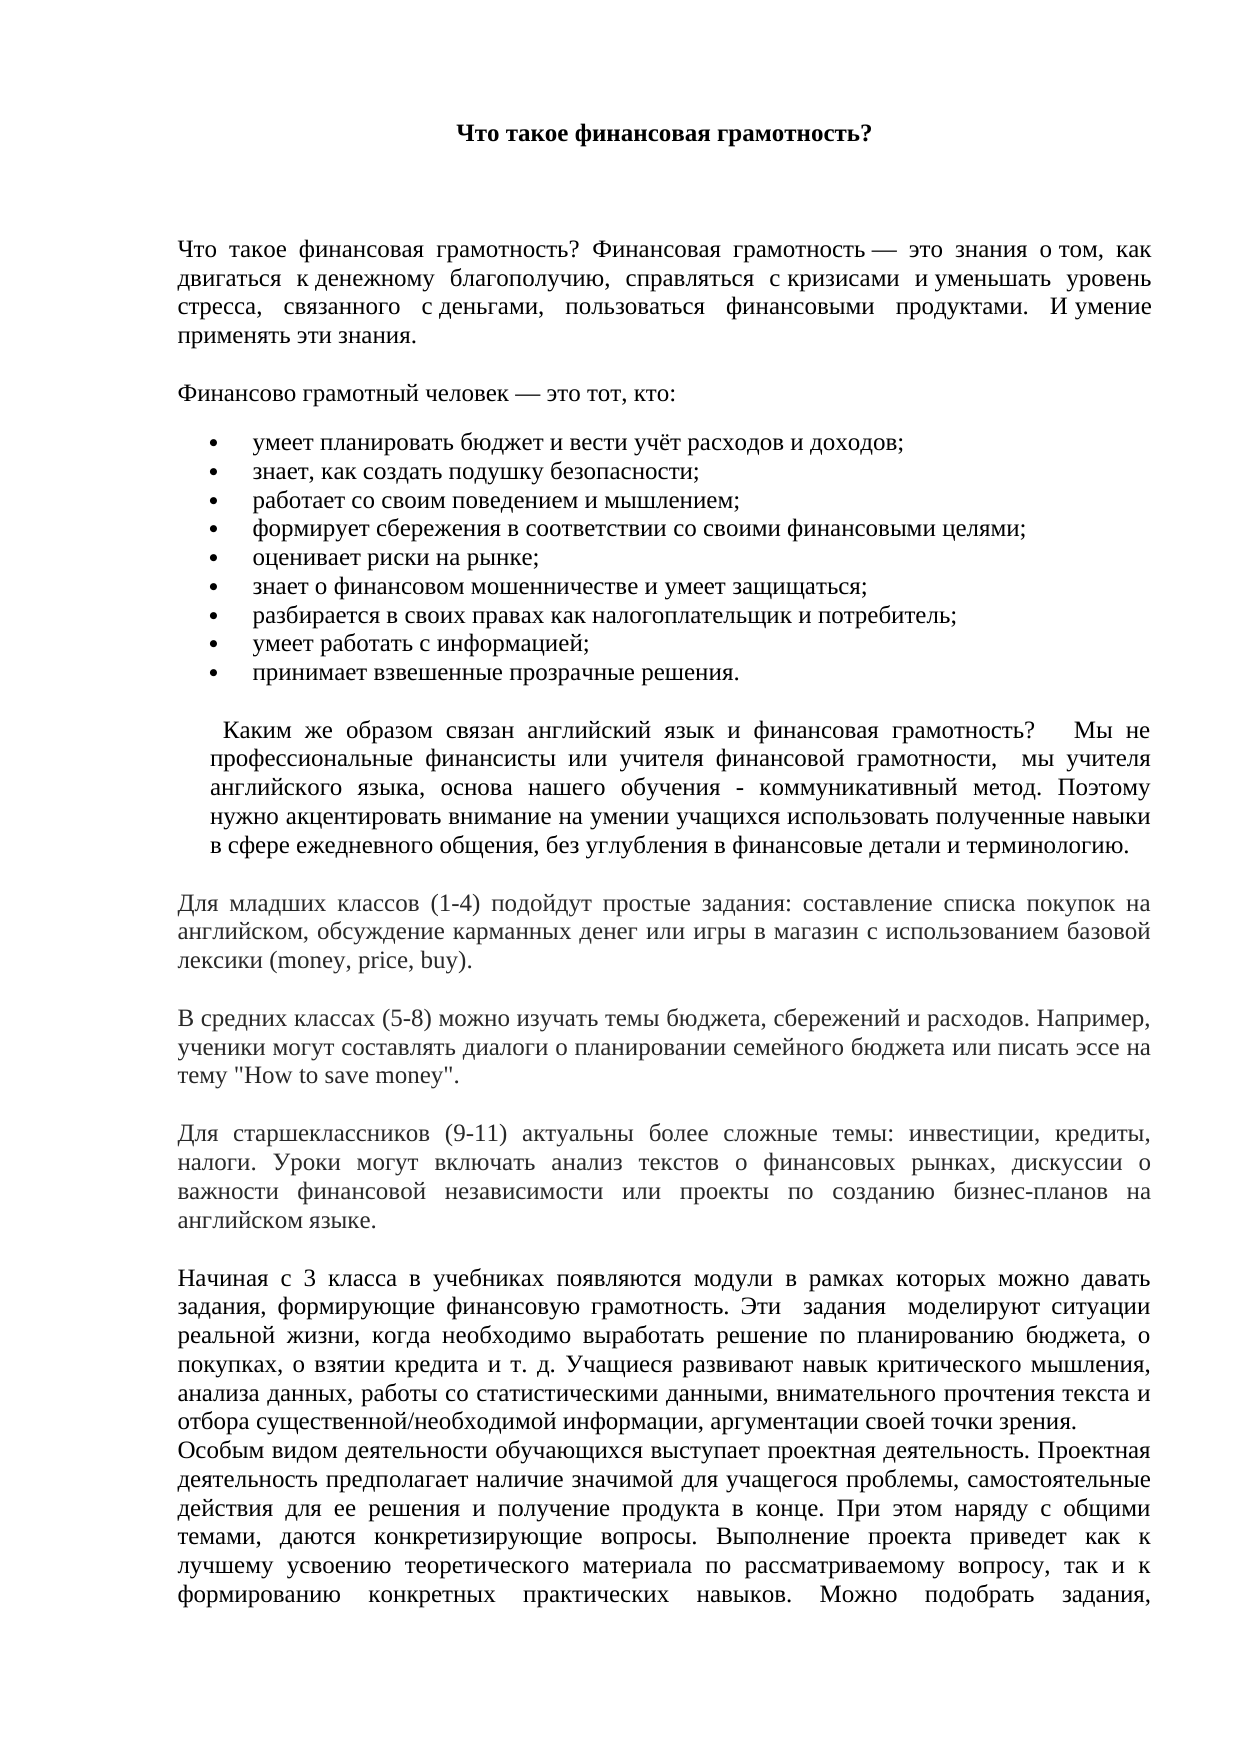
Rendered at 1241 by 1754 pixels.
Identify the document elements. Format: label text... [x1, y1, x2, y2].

list работает со своим поведением и мышлением; [210, 485, 1152, 513]
list знает, как создать подушку безопасности; [210, 456, 1152, 485]
text Начиная с 3 класса в учебниках появляются модули в рамках которых можно давать задания, формирующие финансовую грамотность. Эти задания моделируют ситуации реальной жизни, когда необходимо выработать решение по планированию бюджета, о покупках, о взятии кредита и т. д. Учащиеся развивают навык критического мышления, анализа данных, работы со статистическими данными, внимательного прочтения текста и отбора существенной/необходимой информации, аргументации своей точки зрения. [177, 1263, 1152, 1435]
text В средних классах (5-8) можно изучать темы бюджета, сбережений и расходов. Например, ученики могут составлять диалоги о планировании семейного бюджета или писать эссе на тему "How to save money". [177, 1003, 1152, 1089]
text Для старшеклассников (9-11) актуальны более сложные темы: инвестиции, кредиты, налоги. Уроки могут включать анализ текстов о финансовых рынках, дискуссии о важности финансовой независимости или проекты по созданию бизнес-планов на английском языке. [177, 1118, 1152, 1233]
text Каким же образом связан английский язык и финансовая грамотность? Мы не профессиональные финансисты или учителя финансовой грамотности, мы учителя английского языка, основа нашего обучения - коммуникативный метод. Поэтому нужно акцентировать внимание на умении учащихся использовать полученные навыки в сфере ежедневного общения, без углубления в финансовые детали и терминологию. [210, 715, 1152, 858]
text Что такое финансовая грамотность? Финансовая грамотность — это знания о том, как двигаться к денежному благополучию, справляться с кризисами и уменьшать уровень стресса, связанного с деньгами, пользоваться финансовыми продуктами. И умение применять эти знания. [177, 234, 1152, 349]
text Что такое финансовая грамотность? [177, 118, 1152, 147]
list формирует сбережения в соответствии со своими финансовыми целями; [210, 513, 1152, 542]
list умеет работать с информацией; [210, 628, 1152, 657]
list оценивает риски на рынке; [210, 542, 1152, 571]
list умеет планировать бюджет и вести учёт расходов и доходов; [210, 427, 1152, 456]
list знает о финансовом мошенничестве и умеет защищаться; [210, 571, 1152, 600]
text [177, 1435, 1152, 1608]
list разбирается в своих правах как налогоплательщик и потребитель; [210, 600, 1152, 628]
list принимает взвешенные прозрачные решения. [210, 657, 1152, 686]
text Для младших классов (1-4) подойдут простые задания: составление списка покупок на английском, обсуждение карманных денег или игры в магазин с использованием базовой лексики (money, price, buy). [177, 888, 1152, 974]
text Финансово грамотный человек — это тот, кто: [177, 378, 1152, 407]
